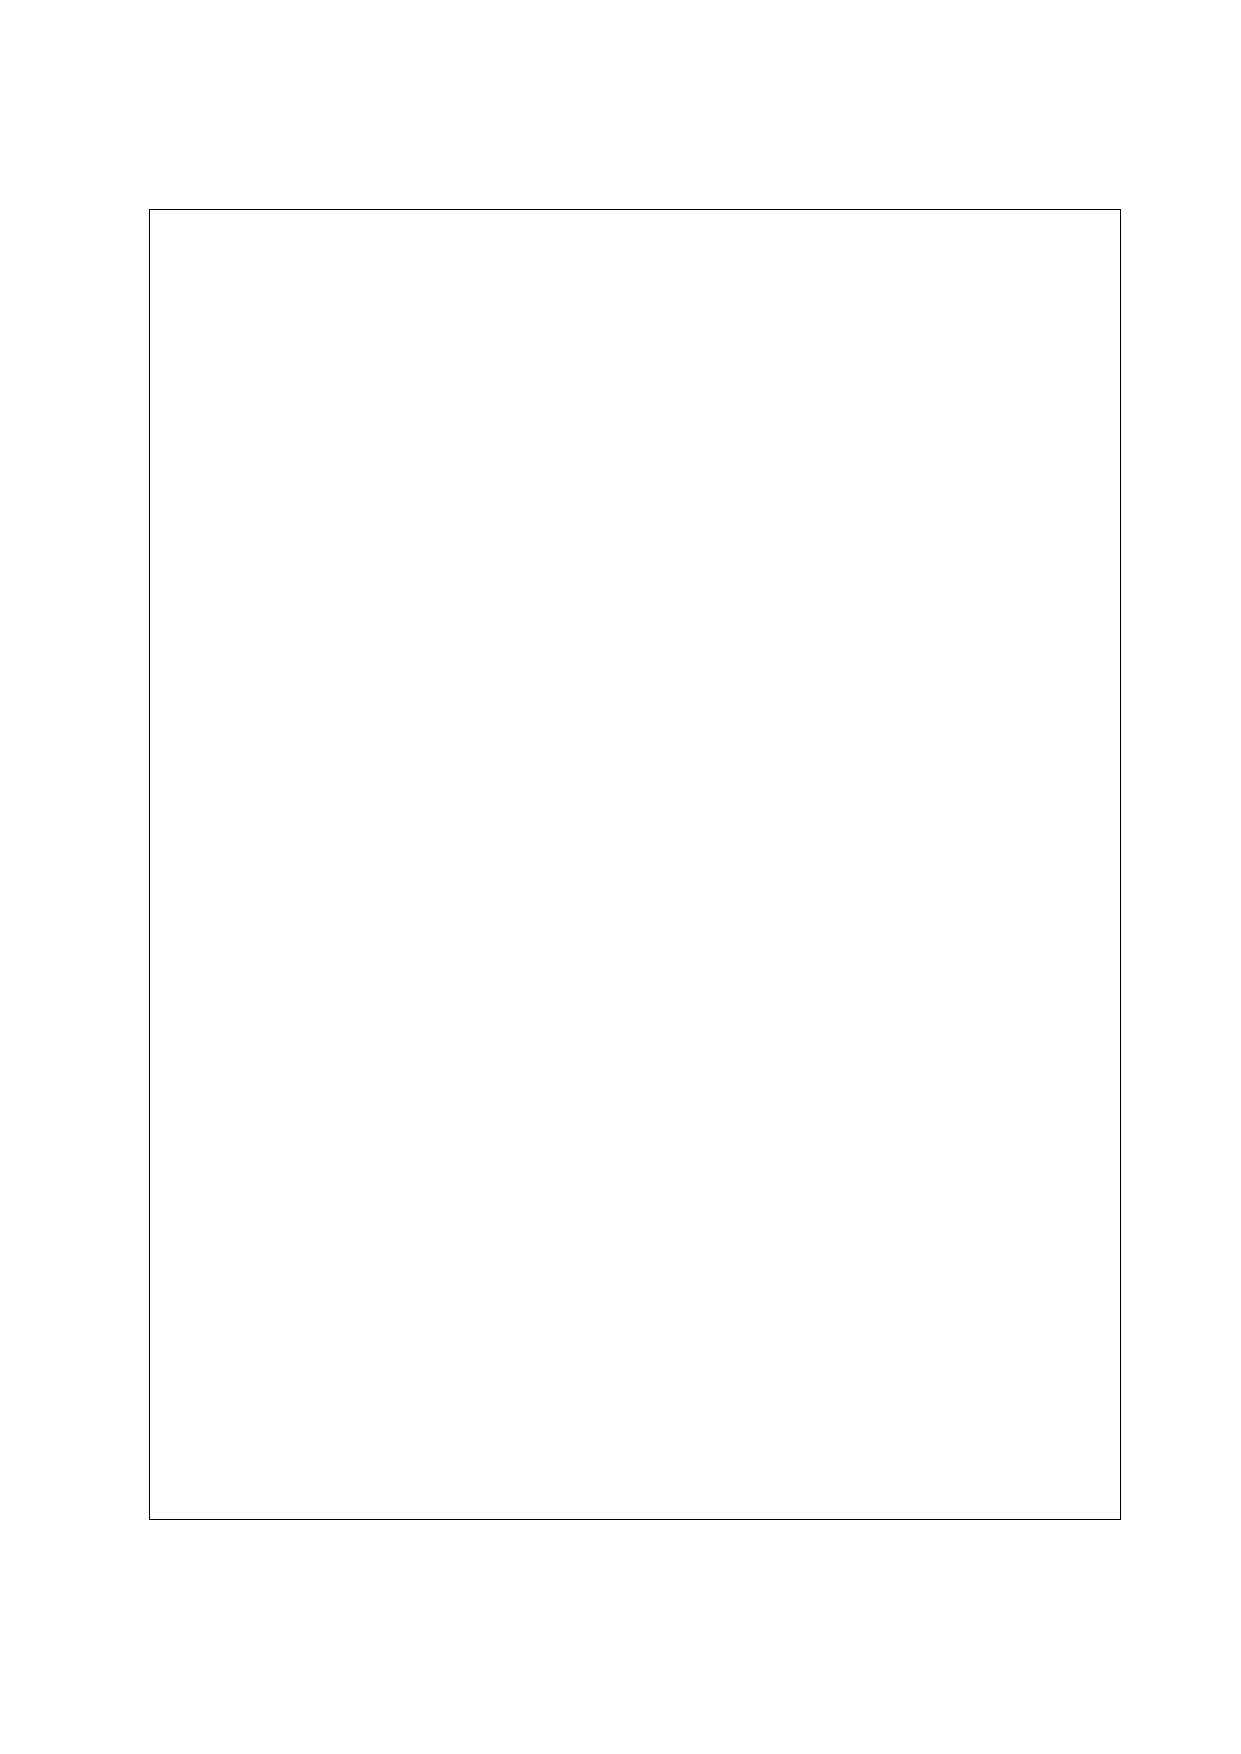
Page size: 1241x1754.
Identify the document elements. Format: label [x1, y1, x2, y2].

table_cell [150, 210, 1120, 1519]
